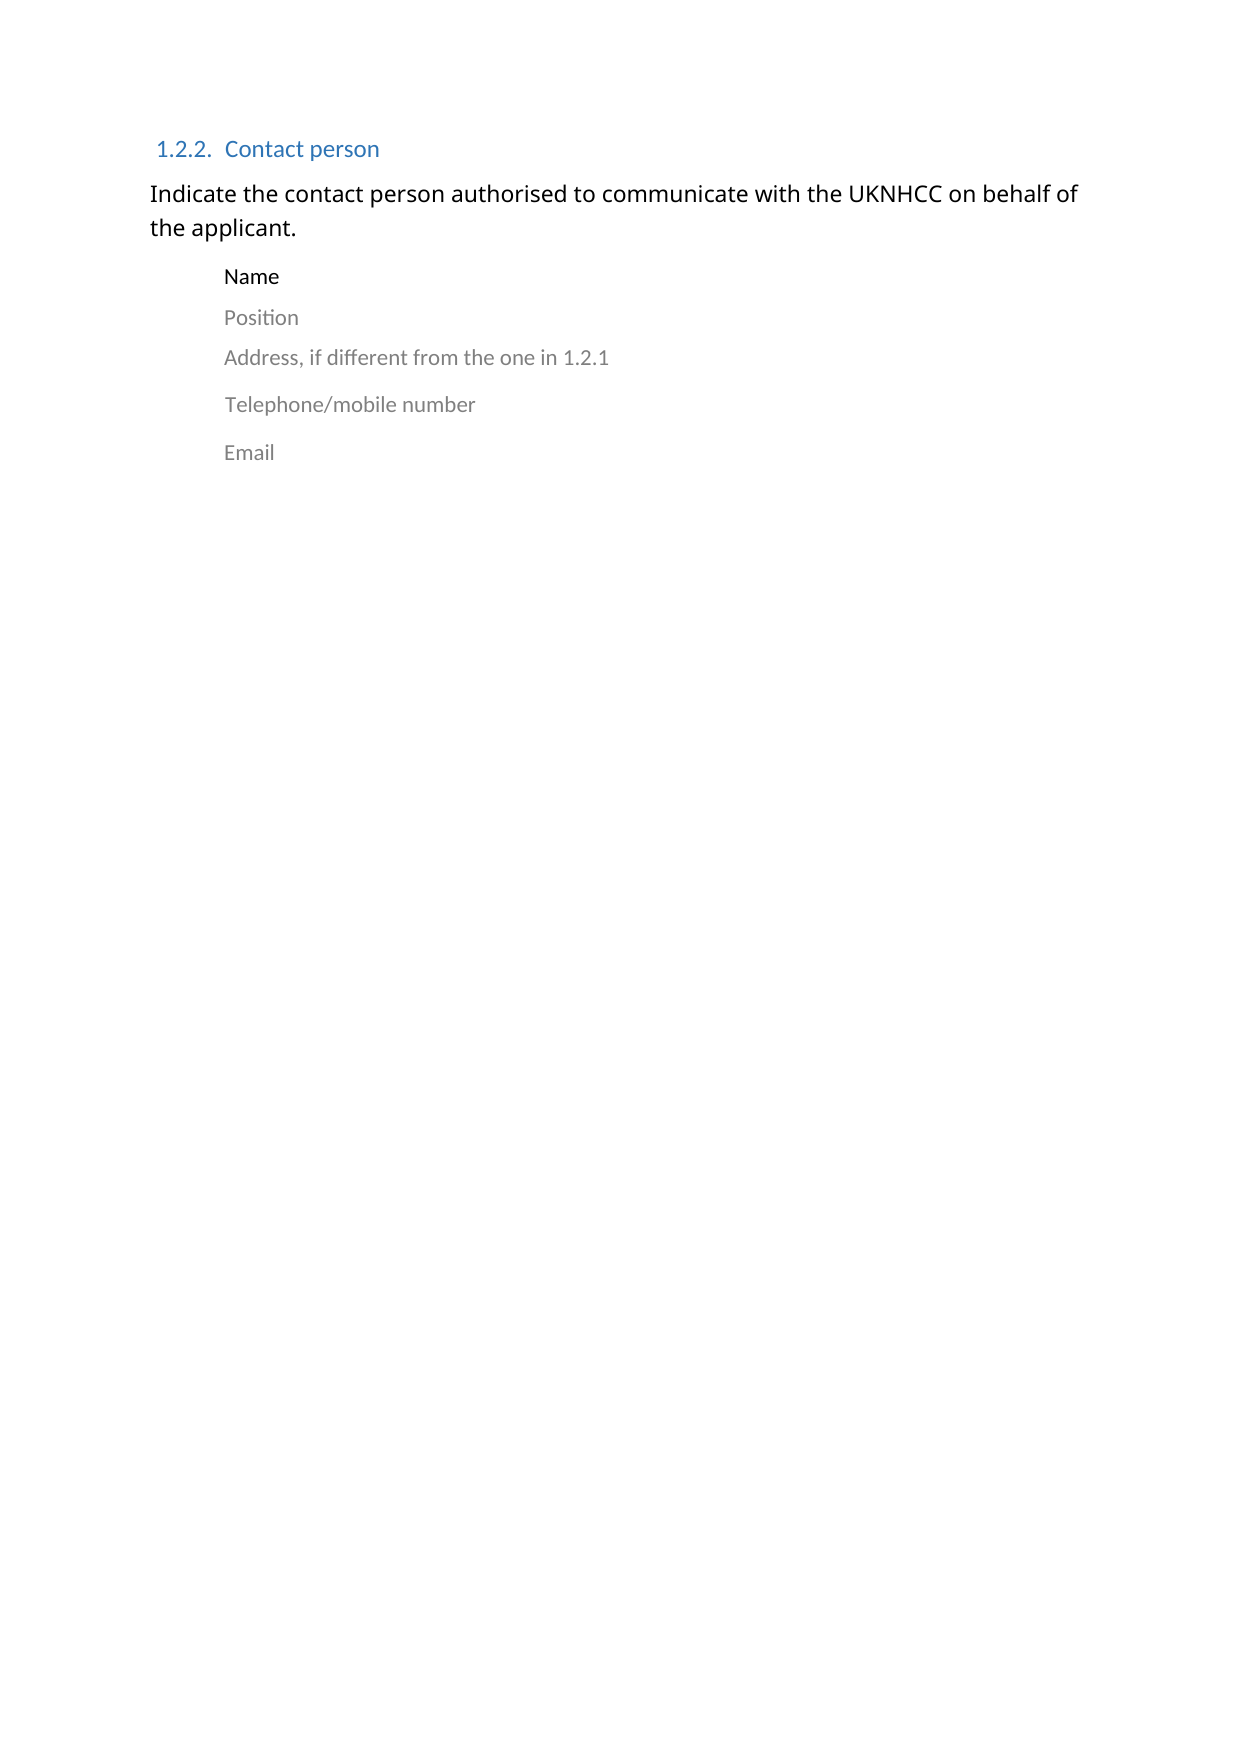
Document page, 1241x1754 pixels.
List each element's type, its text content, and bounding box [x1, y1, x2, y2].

text Indicate the contact person authorised to communicate with the UKNHCC on behalf of the applicant. [150, 178, 1090, 243]
subtitle 1.2.2. Contact person [150, 133, 1090, 163]
